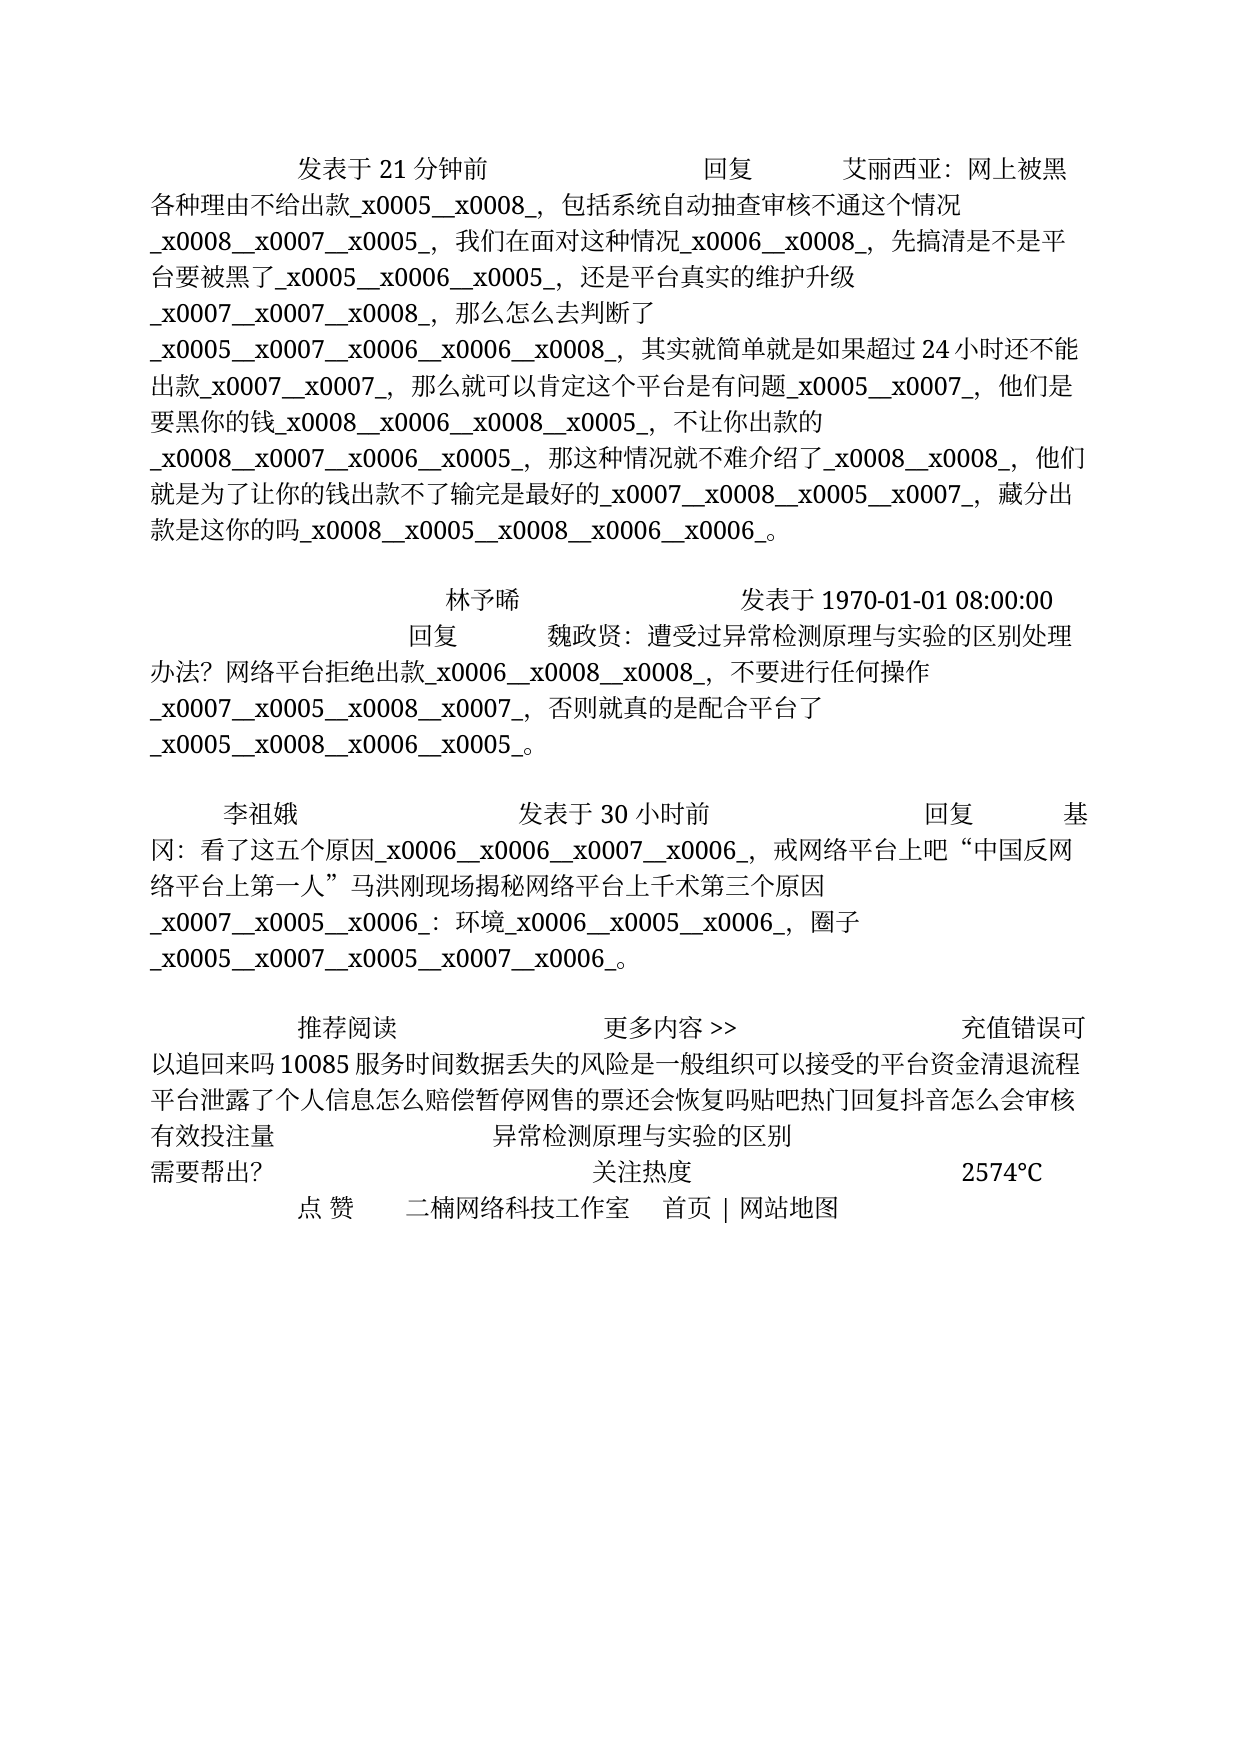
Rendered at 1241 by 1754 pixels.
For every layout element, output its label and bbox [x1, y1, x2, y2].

text [150, 150, 1090, 1225]
